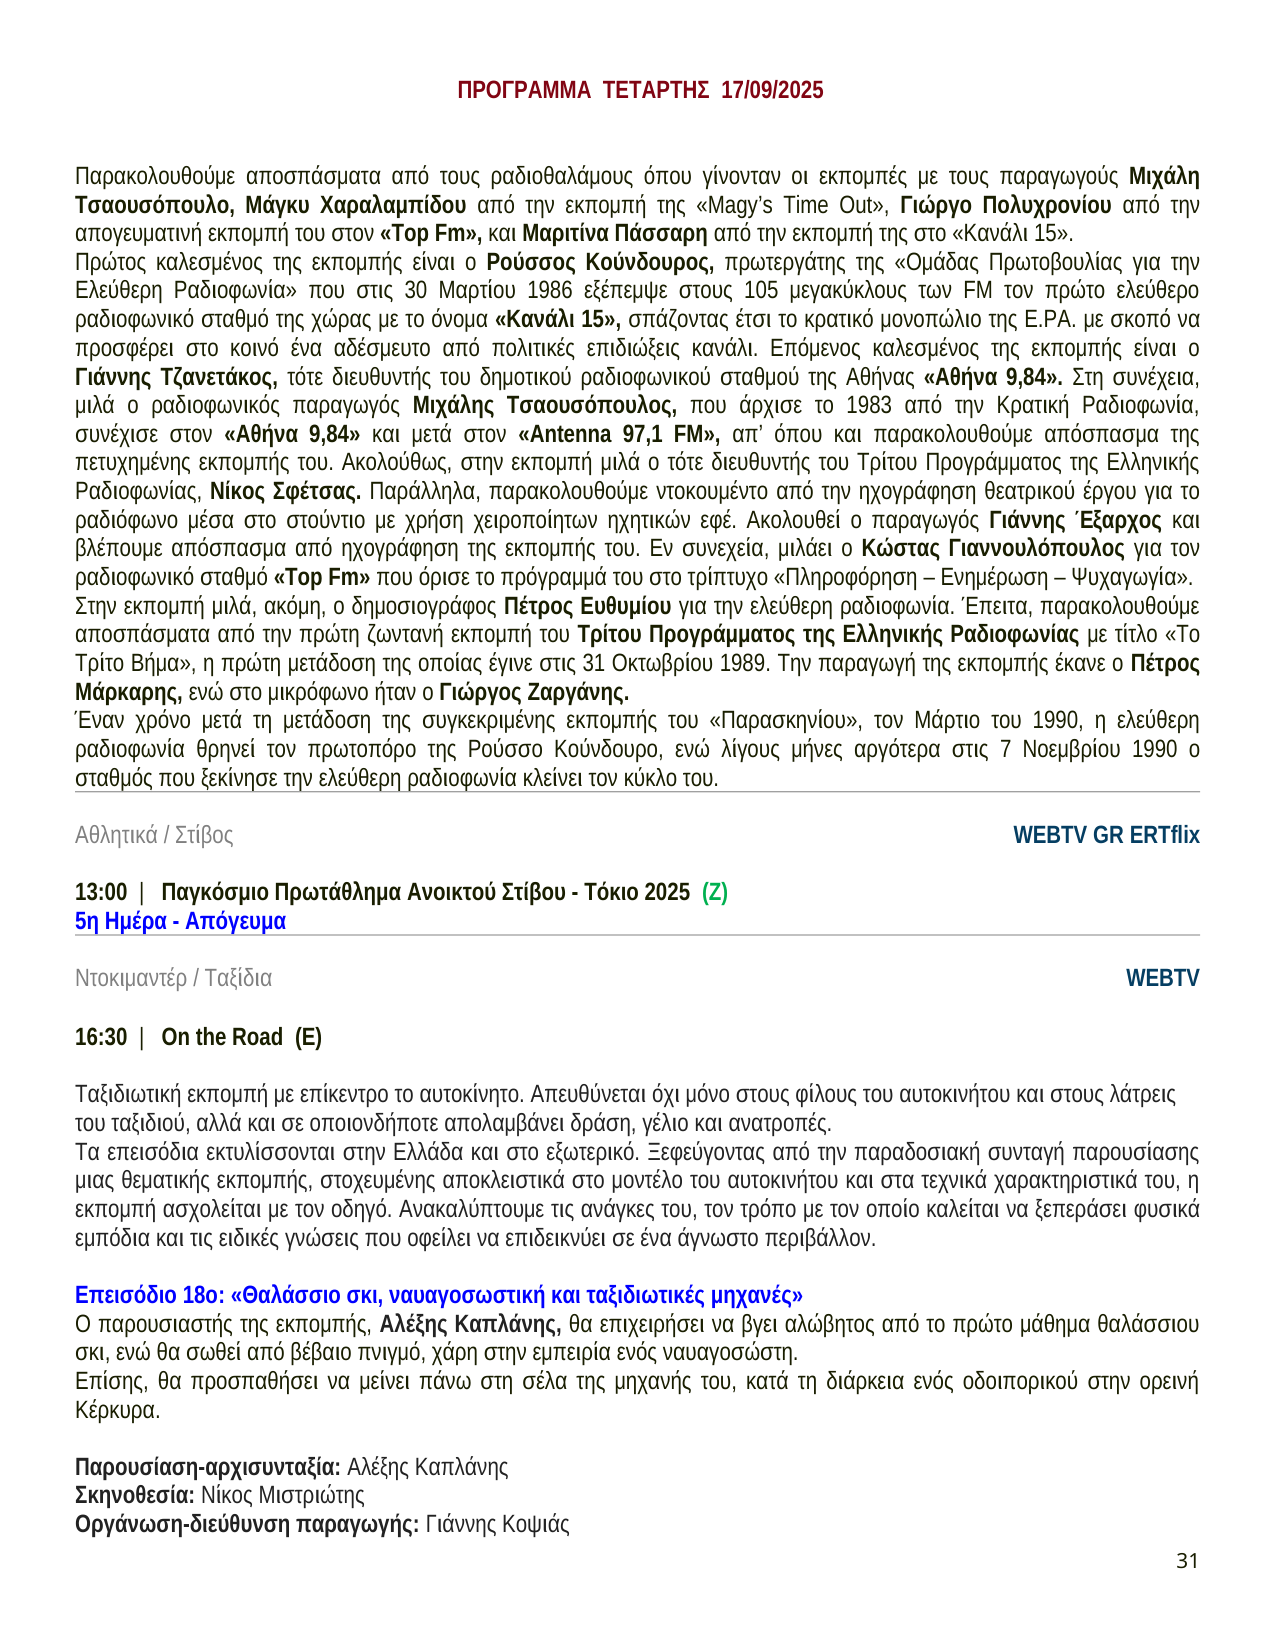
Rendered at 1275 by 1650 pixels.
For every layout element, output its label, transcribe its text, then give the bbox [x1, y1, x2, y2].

text Επίσης, θα προσπαθήσει να μείνει πάνω στη σέλα της μηχανής του, κατά τη διάρκεια ενός οδοιπορικού στην ορεινή Κέρκυρα. [75, 1366, 1200, 1423]
text Τα επεισόδια εκτυλίσσονται στην Ελλάδα και στο εξωτερικό. Ξεφεύγοντας από την παραδοσιακή συνταγή παρουσίασης μιας θεματικής εκπομπής, στοχευμένης αποκλειστικά στο μοντέλο του αυτοκινήτου και στα τεχνικά χαρακτηριστικά του, η εκπομπή ασχολείται με τον οδηγό. Ανακαλύπτουμε τις ανάγκες του, τον τρόπο με τον οποίο καλείται να ξεπεράσει φυσικά εμπόδια και τις ειδικές γνώσεις που οφείλει να επιδεικνύει σε ένα άγνωστο περιβάλλον. [75, 1137, 1200, 1251]
text ΠΡΟΓΡΑΜΜΑ ΤΕΤΑΡΤΗΣ 17/09/2025 [75, 75, 1200, 104]
table_header Αθλητικά / Στίβος [75, 820, 637, 848]
text Eπεισόδιο 18ο: «Θαλάσσιο σκι, ναυαγοσωστική και ταξιδιωτικές μηχανές» [75, 1280, 1200, 1309]
text 16:30 | On the Road (E) [75, 992, 1200, 1079]
text Στην εκπομπή μιλά, ακόμη, ο δημοσιογράφος Πέτρος Ευθυμίου για την ελεύθερη ραδιοφωνία. Έπειτα, παρακολουθούμε αποσπάσματα από την πρώτη ζωντανή εκπομπή του Τρίτου Προγράμματος της Ελληνικής Ραδιοφωνίας με τίτλο «Το Τρίτο Βήμα», η πρώτη μετάδοση της οποίας έγινε στις 31 Οκτωβρίου 1989. Την παραγωγή της εκπομπής έκανε ο Πέτρος Μάρκαρης, ενώ στο μικρόφωνο ήταν ο Γιώργος Ζαργάνης. [75, 591, 1200, 705]
table_header WEBTV GR ERTflix [638, 820, 1200, 848]
text Ο παρουσιαστής της εκπομπής, Αλέξης Καπλάνης, θα επιχειρήσει να βγει αλώβητος από το πρώτο μάθημα θαλάσσιου σκι, ενώ θα σωθεί από βέβαιο πνιγμό, χάρη στην εμπειρία ενός ναυαγοσώστη. [75, 1309, 1200, 1366]
text Σκηνοθεσία: Νίκος Μιστριώτης [75, 1481, 1200, 1509]
text 13:00 | Παγκόσμιο Πρωτάθλημα Ανοικτού Στίβου - Τόκιο 2025 (Z) 5η Ημέρα - Απόγευμα [75, 848, 1200, 934]
text Πρώτος καλεσμένος της εκπομπής είναι ο Ρούσσος Κούνδουρος, πρωτεργάτης της «Ομάδας Πρωτοβουλίας για την Ελεύθερη Ραδιοφωνία» που στις 30 Μαρτίου 1986 εξέπεμψε στους 105 μεγακύκλους των FM τον πρώτο ελεύθερο ραδιοφωνικό σταθμό της χώρας με το όνομα «Κανάλι 15», σπάζοντας έτσι το κρατικό μονοπώλιο της Ε.ΡΑ. με σκοπό να προσφέρει στο κοινό ένα αδέσμευτο από πολιτικές επιδιώξεις κανάλι. Επόμενος καλεσμένος της εκπομπής είναι ο Γιάννης Τζανετάκος, τότε διευθυντής του δημοτικού ραδιοφωνικού σταθμού της Αθήνας «Αθήνα 9,84». Στη συνέχεια, μιλά ο ραδιοφωνικός παραγωγός Μιχάλης Τσαουσόπουλος, που άρχισε το 1983 από την Κρατική Ραδιοφωνία, συνέχισε στον «Αθήνα 9,84» και μετά στον «Antenna 97,1 FM», απ’ όπου και παρακολουθούμε απόσπασμα της πετυχημένης εκπομπής του. Ακολούθως, στην εκπομπή μιλά ο τότε διευθυντής του Τρίτου Προγράμματος της Ελληνικής Ραδιοφωνίας, Νίκος Σφέτσας. Παράλληλα, παρακολουθούμε ντοκουμέντο από την ηχογράφηση θεατρικού έργου για το ραδιόφωνο μέσα στο στούντιο με χρήση χειροποίητων ηχητικών εφέ. Ακολουθεί ο παραγωγός Γιάννης Έξαρχος και βλέπουμε απόσπασμα από ηχογράφηση της εκπομπής του. Εν συνεχεία, μιλάει ο Κώστας Γιαννουλόπουλος για τον ραδιοφωνικό σταθμό «Top Fm» που όρισε το πρόγραμμά του στο τρίπτυχο «Πληροφόρηση – Ενημέρωση – Ψυχαγωγία». [75, 247, 1200, 591]
table_header WEBTV [638, 963, 1200, 992]
text Οργάνωση-διεύθυνση παραγωγής: Γιάννης Κοψιάς [75, 1509, 1200, 1538]
text Ταξιδιωτική εκπομπή με επίκεντρο το αυτοκίνητο. Απευθύνεται όχι μόνο στους φίλους του αυτοκινήτου και στους λάτρεις του ταξιδιού, αλλά και σε οποιονδήποτε απολαμβάνει δράση, γέλιο και ανατροπές. [75, 1079, 1200, 1137]
table_header Ντοκιμαντέρ / Ταξίδια [75, 963, 637, 992]
text Έναν χρόνο μετά τη μετάδοση της συγκεκριμένης εκπομπής του «Παρασκηνίου», τον Μάρτιο του 1990, η ελεύθερη ραδιοφωνία θρηνεί τον πρωτοπόρο της Ρούσσο Κούνδουρο, ενώ λίγους μήνες αργότερα στις 7 Νοεμβρίου 1990 ο σταθμός που ξεκίνησε την ελεύθερη ραδιοφωνία κλείνει τον κύκλο του. [75, 705, 1200, 791]
text Παρακολουθούμε αποσπάσματα από τους ραδιοθαλάμους όπου γίνονταν οι εκπομπές με τους παραγωγούς Μιχάλη Τσαουσόπουλο, Μάγκυ Χαραλαμπίδου από την εκπομπή της «Magy’s Time Out», Γιώργο Πολυχρονίου από την απογευματινή εκπομπή του στον «Top Fm», και Μαριτίνα Πάσσαρη από την εκπομπή της στο «Κανάλι 15». [75, 161, 1200, 247]
text Παρουσίαση-αρχισυνταξία: Αλέξης Καπλάνης [75, 1452, 1200, 1481]
